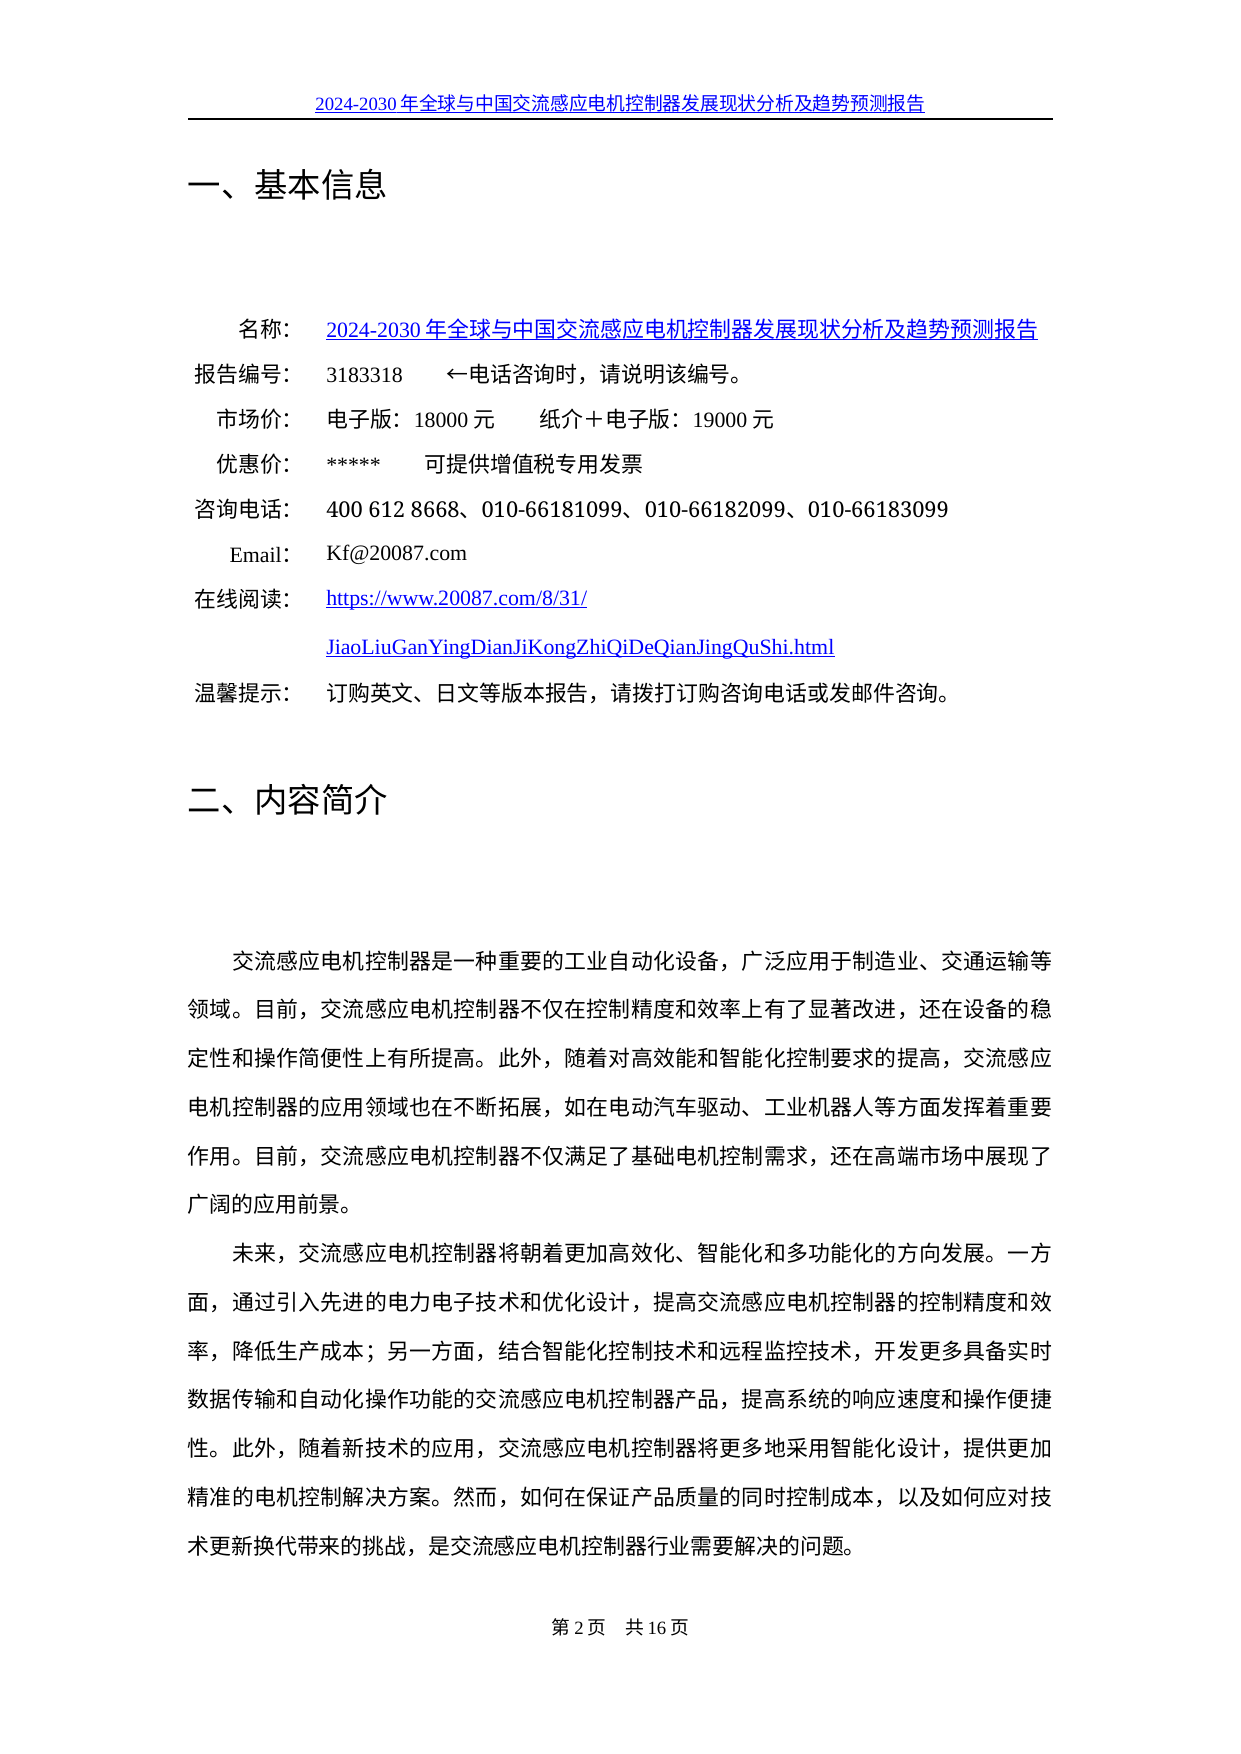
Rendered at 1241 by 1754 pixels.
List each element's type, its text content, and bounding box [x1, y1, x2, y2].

table_cell 订购英文、日文等版本报告，请拨打订购咨询电话或发邮件咨询。 [315, 675, 1073, 720]
table_cell 咨询电话： [167, 492, 315, 537]
table_cell 优惠价： [167, 447, 315, 492]
table_cell 400 612 8668、010-66181099、010-66182099、010-66183099 [315, 492, 1073, 537]
table_cell 3183318 ←电话咨询时，请说明该编号。 [315, 357, 1073, 402]
table_cell ***** 可提供增值税专用发票 [315, 447, 1073, 492]
title 二、内容简介 [187, 766, 1053, 831]
table_cell 市场价： [167, 402, 315, 447]
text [187, 943, 1053, 1561]
table_cell 在线阅读： [167, 582, 315, 675]
table_cell 温馨提示： [167, 675, 315, 720]
table_cell 电子版：18000 元 纸介＋电子版：19000 元 [315, 402, 1073, 447]
table_cell Email： [167, 537, 315, 582]
table_cell Kf@20087.com [315, 537, 1073, 582]
table_cell [315, 582, 1073, 675]
table_header 名称： [167, 312, 315, 357]
table_cell 报告编号： [167, 357, 315, 402]
table_header 2024-2030年全球与中国交流感应电机控制器发展现状分析及趋势预测报告 [315, 312, 1073, 357]
title 一、基本信息 [187, 150, 1053, 215]
